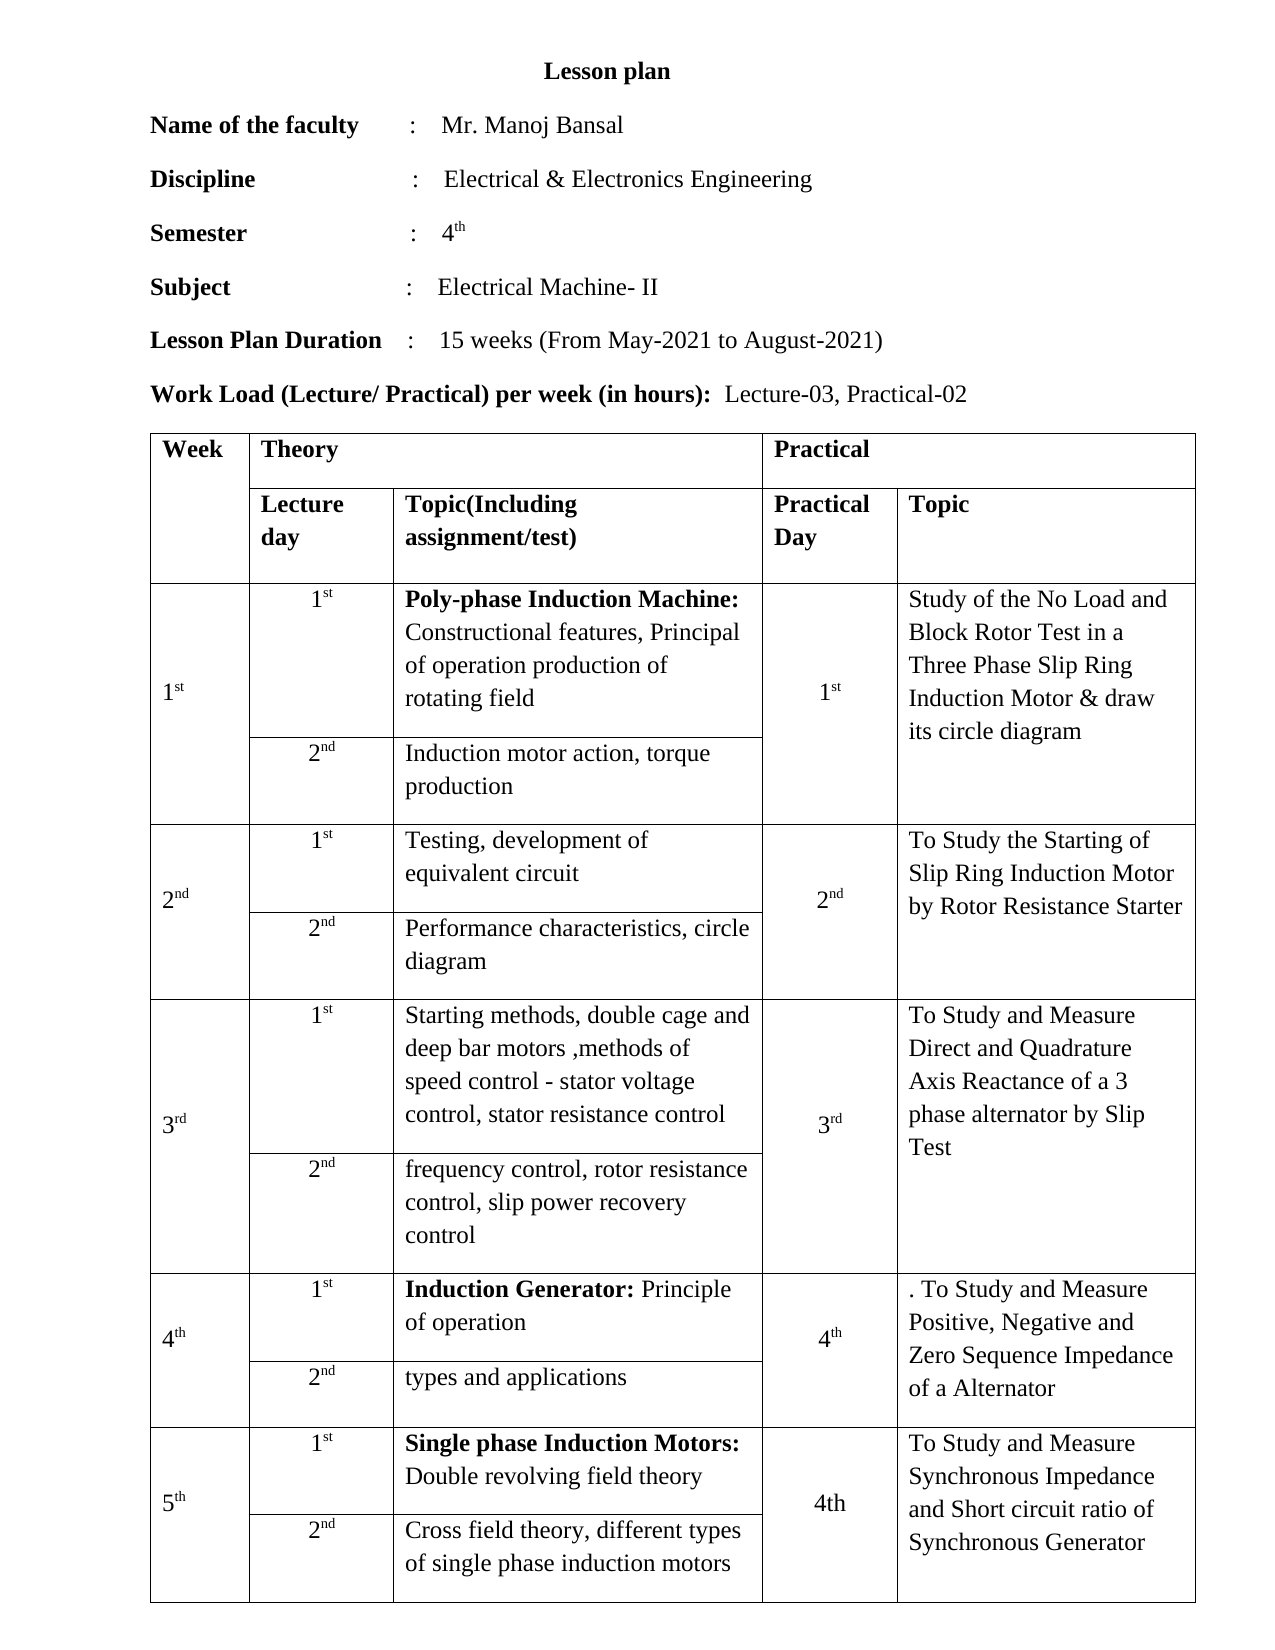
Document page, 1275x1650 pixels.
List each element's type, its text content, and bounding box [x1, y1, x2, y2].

table_cell 2nd [250, 1154, 393, 1273]
table_cell 3rd [763, 1000, 897, 1273]
text Semester : 4th [150, 218, 1125, 247]
table_cell 1st [250, 1274, 393, 1361]
table_cell Starting methods, double cage and deep bar motors ,methods of speed control - stator voltage control, stator resistance control [394, 1000, 762, 1153]
table_header Week [151, 434, 249, 583]
table_cell 1st [763, 584, 897, 824]
table_cell Lecture day [250, 489, 393, 583]
table_cell 5th [151, 1428, 249, 1602]
table_header Theory [250, 434, 762, 488]
table_cell 2nd [250, 1362, 393, 1427]
table_cell 2nd [250, 913, 393, 999]
table_cell 2nd [250, 1515, 393, 1602]
table_cell 1st [250, 1428, 393, 1514]
table_cell 1st [151, 584, 249, 824]
text Discipline : Electrical & Electronics Engineering [150, 164, 1125, 193]
table_cell Topic(Including assignment/test) [394, 489, 762, 583]
text Lesson Plan Duration : 15 weeks (From May-2021 to August-2021) [150, 326, 1125, 354]
table_cell Poly-phase Induction Machine: Constructional features, Principal of operation production of rotating field [394, 584, 762, 737]
table_cell Induction motor action, torque production [394, 738, 762, 824]
text Lesson plan [150, 56, 1125, 85]
table_cell 4th [151, 1274, 249, 1427]
table_cell 3rd [151, 1000, 249, 1273]
table_cell . To Study and Measure Positive, Negative and Zero Sequence Impedance of a Alternator [898, 1274, 1195, 1427]
table_cell 1st [250, 1000, 393, 1153]
table_cell types and applications [394, 1362, 762, 1427]
table_cell Cross field theory, different types of single phase induction motors [394, 1515, 762, 1602]
table_cell To Study the Starting of Slip Ring Induction Motor by Rotor Resistance Starter [898, 825, 1195, 999]
text Work Load (Lecture/ Practical) per week (in hours): Lecture-03, Practical-02 [150, 379, 1125, 408]
table_cell 4th [763, 1428, 897, 1602]
table_cell Practical Day [763, 489, 897, 583]
text Name of the faculty : Mr. Manoj Bansal [150, 110, 1125, 139]
table_cell 2nd [250, 738, 393, 824]
table_cell frequency control, rotor resistance control, slip power recovery control [394, 1154, 762, 1273]
table_header Practical [763, 434, 1195, 488]
table_cell 2nd [763, 825, 897, 999]
table_cell Study of the No Load and Block Rotor Test in a Three Phase Slip Ring Induction Motor & draw its circle diagram [898, 584, 1195, 824]
table_cell To Study and Measure Direct and Quadrature Axis Reactance of a 3 phase alternator by Slip Test [898, 1000, 1195, 1273]
table_cell Induction Generator: Principle of operation [394, 1274, 762, 1361]
table_cell 1st [250, 584, 393, 737]
table_cell To Study and Measure Synchronous Impedance and Short circuit ratio of Synchronous Generator [898, 1428, 1195, 1602]
text Subject : Electrical Machine- II [150, 272, 1125, 300]
table_cell Topic [898, 489, 1195, 583]
table_cell 4th [763, 1274, 897, 1427]
table_cell 1st [250, 825, 393, 912]
table_cell Performance characteristics, circle diagram [394, 913, 762, 999]
table_cell Testing, development of equivalent circuit [394, 825, 762, 912]
table_cell 2nd [151, 825, 249, 999]
table_cell Single phase Induction Motors: Double revolving field theory [394, 1428, 762, 1514]
